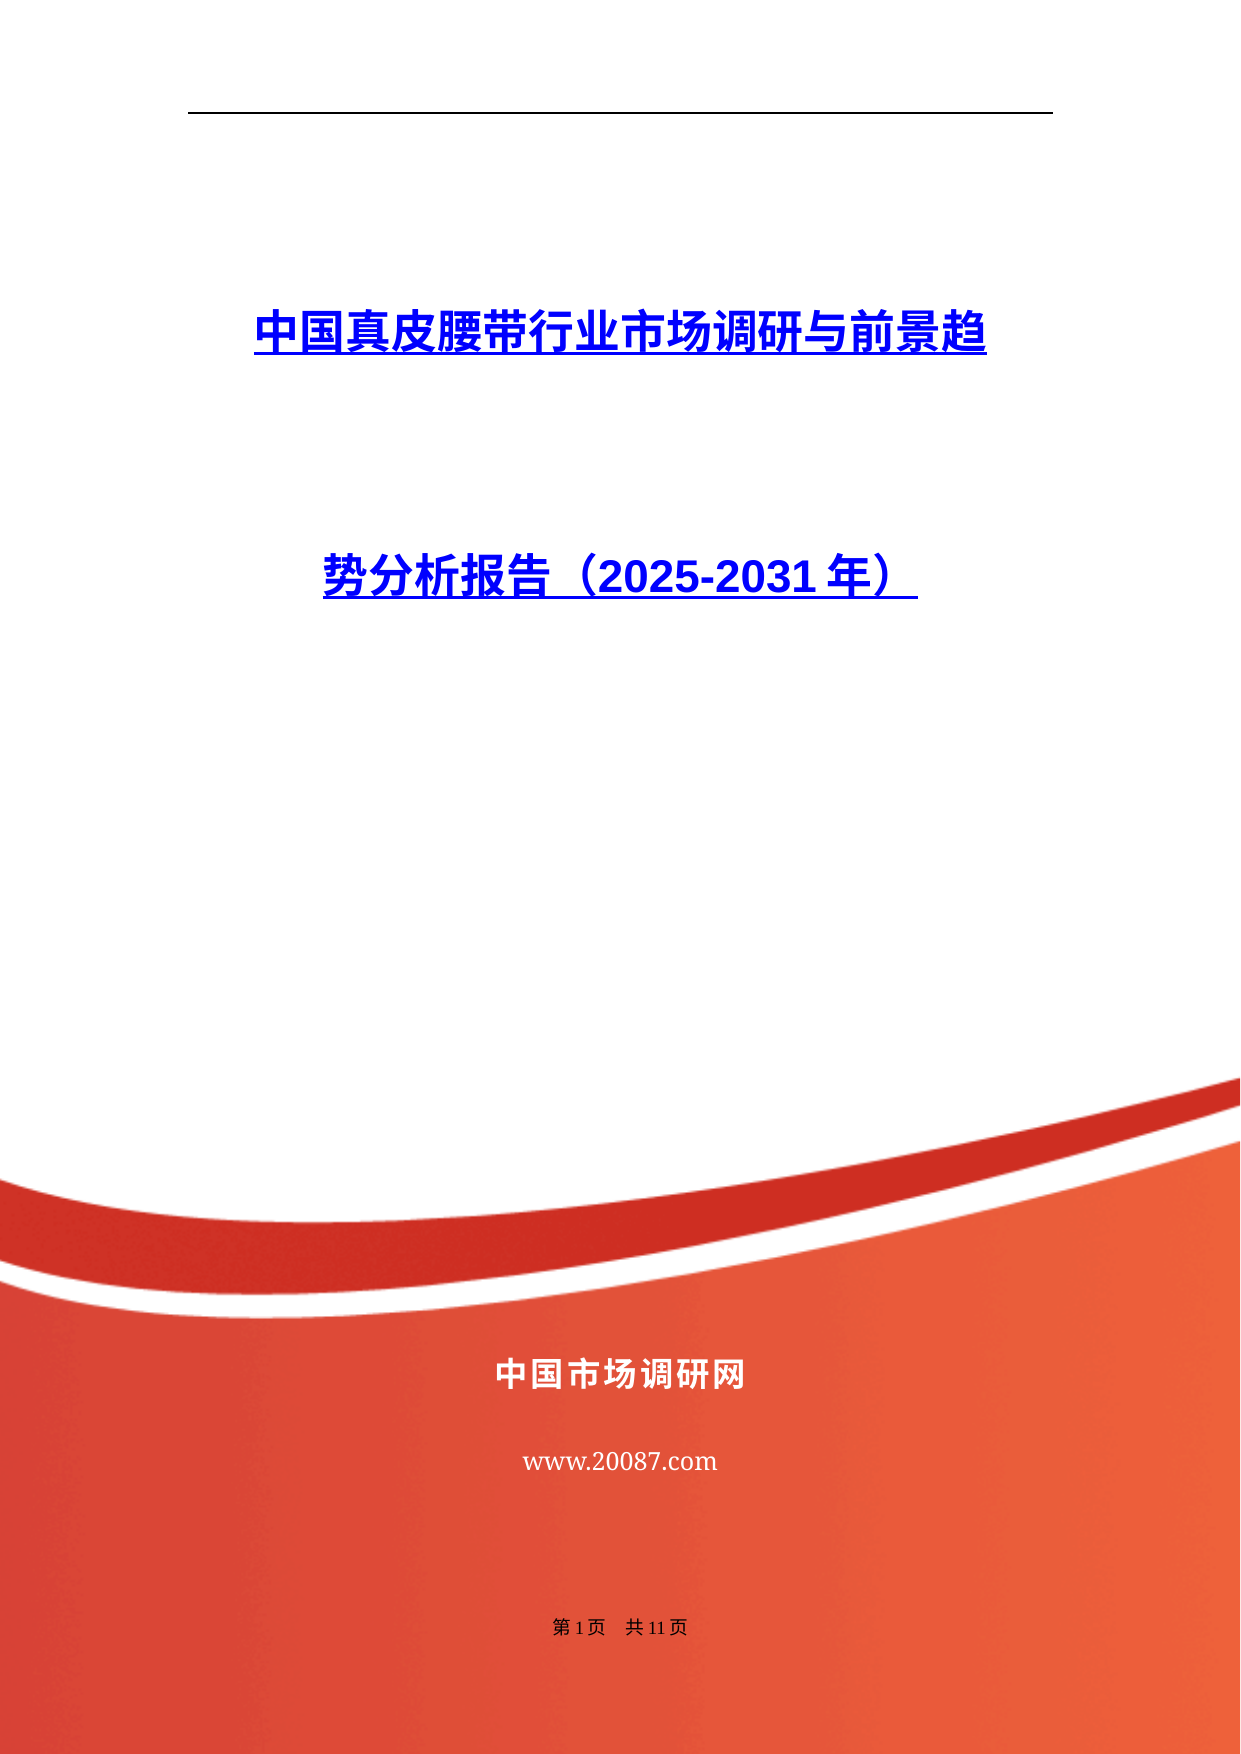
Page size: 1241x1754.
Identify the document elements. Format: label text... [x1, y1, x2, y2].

text www.20087.com [187, 1428, 1053, 1493]
table_header 中国真皮腰带行业市场调研与前景趋势分析报告（2025-2031年） [188, 207, 1053, 773]
subtitle 中国市场调研网 [187, 1339, 1053, 1404]
picture [0, 1006, 1241, 1754]
